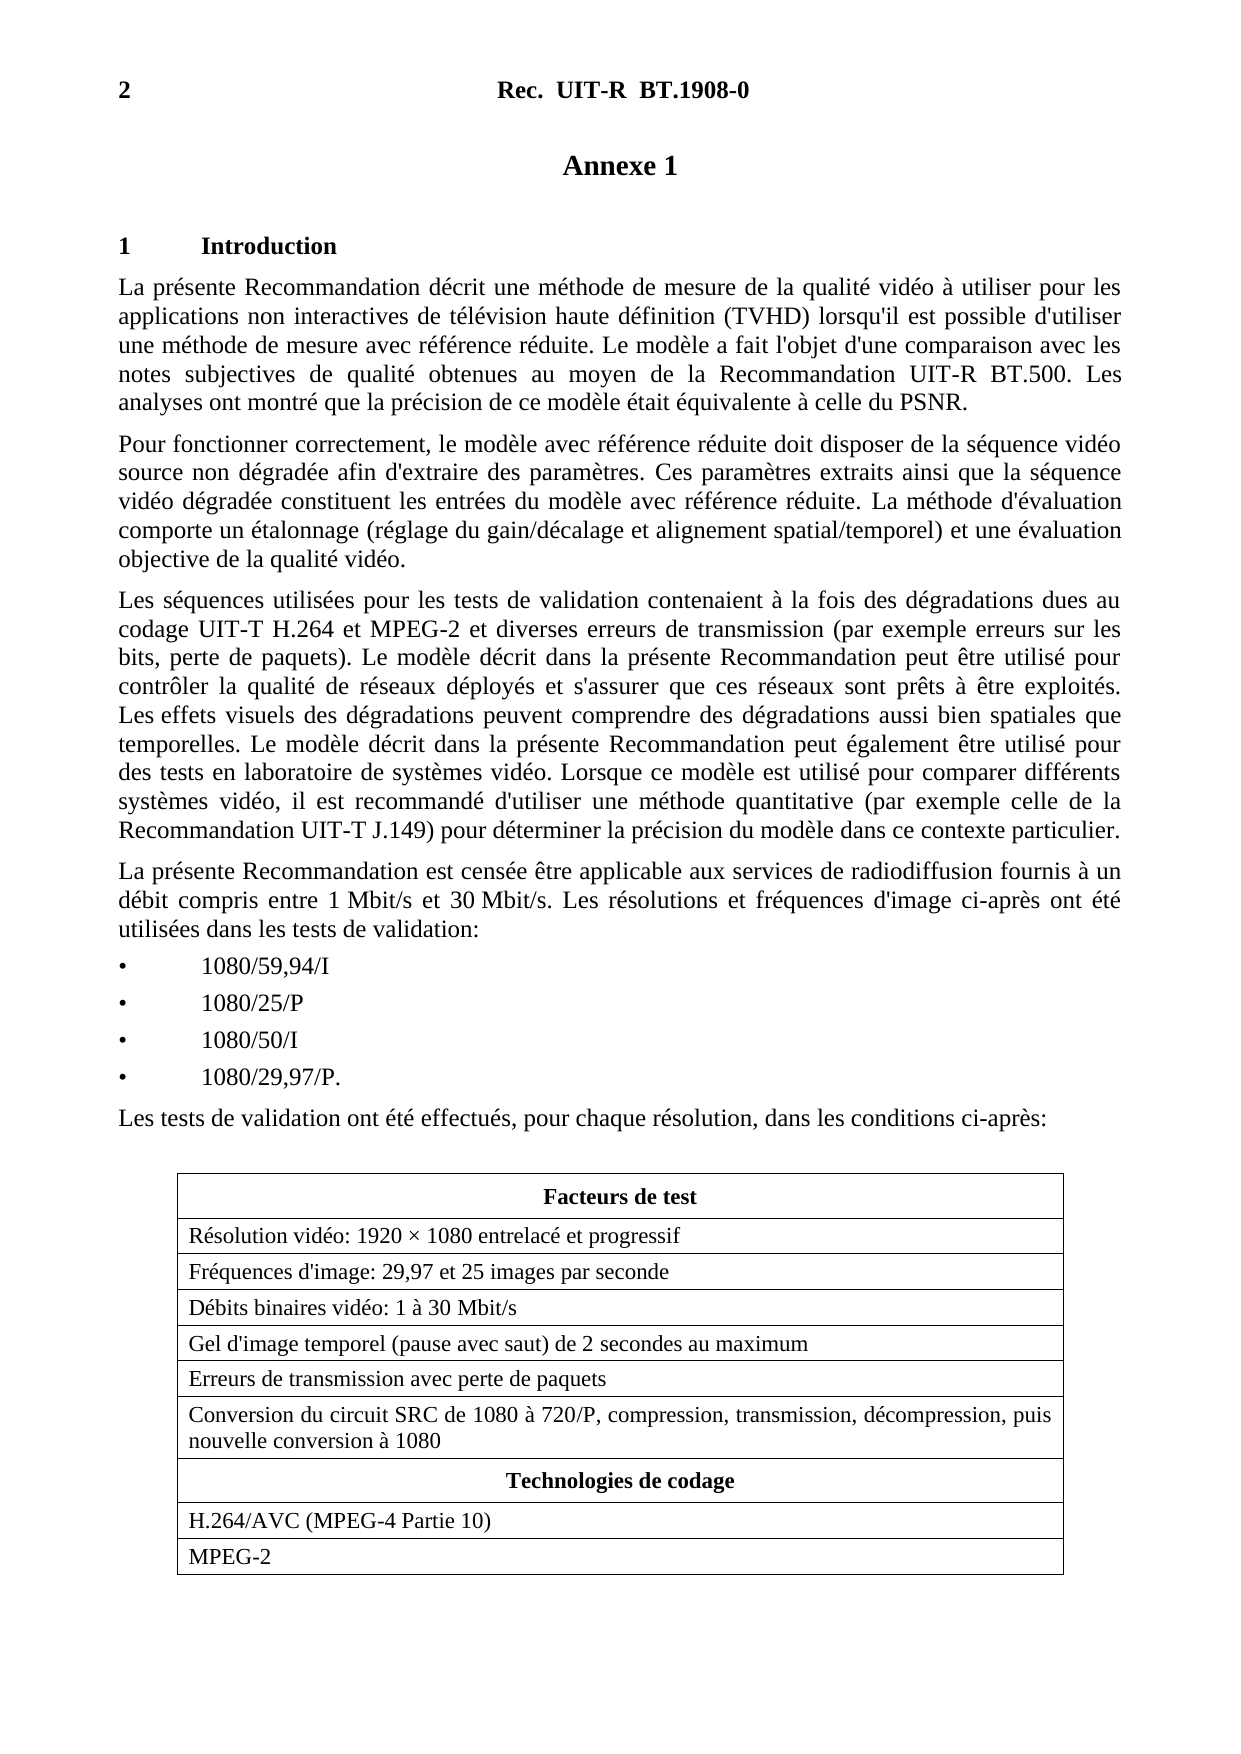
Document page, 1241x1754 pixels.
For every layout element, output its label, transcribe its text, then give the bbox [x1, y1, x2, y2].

table_cell Gel d'image temporel (pause avec saut) de 2 secondes au maximum [178, 1326, 1063, 1360]
table_cell Erreurs de transmission avec perte de paquets [178, 1361, 1063, 1396]
text • 1080/29,97/P. [118, 1062, 1122, 1091]
subtitle 1 Introduction [118, 231, 1122, 260]
table_cell MPEG-2 [178, 1539, 1063, 1574]
table_cell Débits binaires vidéo: 1 à 30 Mbit/s [178, 1290, 1063, 1324]
text • 1080/59,94/I [118, 951, 1122, 979]
text Pour fonctionner correctement, le modèle avec référence réduite doit disposer de la séquence vidéo source non dégradée afin d'extraire des paramètres. Ces paramètres extraits ainsi que la séquence vidéo dégradée constituent les entrées du modèle avec référence réduite. La méthode d'évaluation comporte un étalonnage (réglage du gain/décalage et alignement spatial/temporel) et une évaluation objective de la qualité vidéo. [118, 429, 1122, 572]
text • 1080/25/P [118, 988, 1122, 1017]
table_cell Conversion du circuit SRC de 1080 à 720/P, compression, transmission, décompression, puis nouvelle conversion à 1080 [178, 1397, 1063, 1458]
text La présente Recommandation est censée être applicable aux services de radiodiffusion fournis à un débit compris entre 1 Mbit/s et 30 Mbit/s. Les résolutions et fréquences d'image ci-après ont été utilisées dans les tests de validation: [118, 856, 1122, 942]
text • 1080/50/I [118, 1025, 1122, 1054]
table_cell H.264/AVC (MPEG-4 Partie 10) [178, 1503, 1063, 1538]
table_cell Fréquences d'image: 29,97 et 25 images par seconde [178, 1254, 1063, 1289]
table_cell Résolution vidéo: 1920 × 1080 entrelacé et progressif [178, 1219, 1063, 1253]
table_cell Technologies de codage [178, 1459, 1063, 1502]
text Les tests de validation ont été effectués, pour chaque résolution, dans les conditions ci-après: [118, 1103, 1122, 1132]
table_header Facteurs de test [178, 1174, 1063, 1217]
title Annexe 1 [118, 148, 1122, 181]
text Les séquences utilisées pour les tests de validation contenaient à la fois des dégradations dues au codage UIT-T H.264 et MPEG-2 et diverses erreurs de transmission (par exemple erreurs sur les bits, perte de paquets). Le modèle décrit dans la présente Recommandation peut être utilisé pour contrôler la qualité de réseaux déployés et s'assurer que ces réseaux sont prêts à être exploités. Les effets visuels des dégradations peuvent comprendre des dégradations aussi bien spatiales que temporelles. Le modèle décrit dans la présente Recommandation peut également être utilisé pour des tests en laboratoire de systèmes vidéo. Lorsque ce modèle est utilisé pour comparer différents systèmes vidéo, il est recommandé d'utiliser une méthode quantitative (par exemple celle de la Recommandation UIT-T J.149) pour déterminer la précision du modèle dans ce contexte particulier. [118, 585, 1122, 844]
text La présente Recommandation décrit une méthode de mesure de la qualité vidéo à utiliser pour les applications non interactives de télévision haute définition (TVHD) lorsqu'il est possible d'utiliser une méthode de mesure avec référence réduite. Le modèle a fait l'objet d'une comparaison avec les notes subjectives de qualité obtenues au moyen de la Recommandation UIT-R BT.500. Les analyses ont montré que la précision de ce modèle était équivalente à celle du PSNR. [118, 272, 1122, 416]
